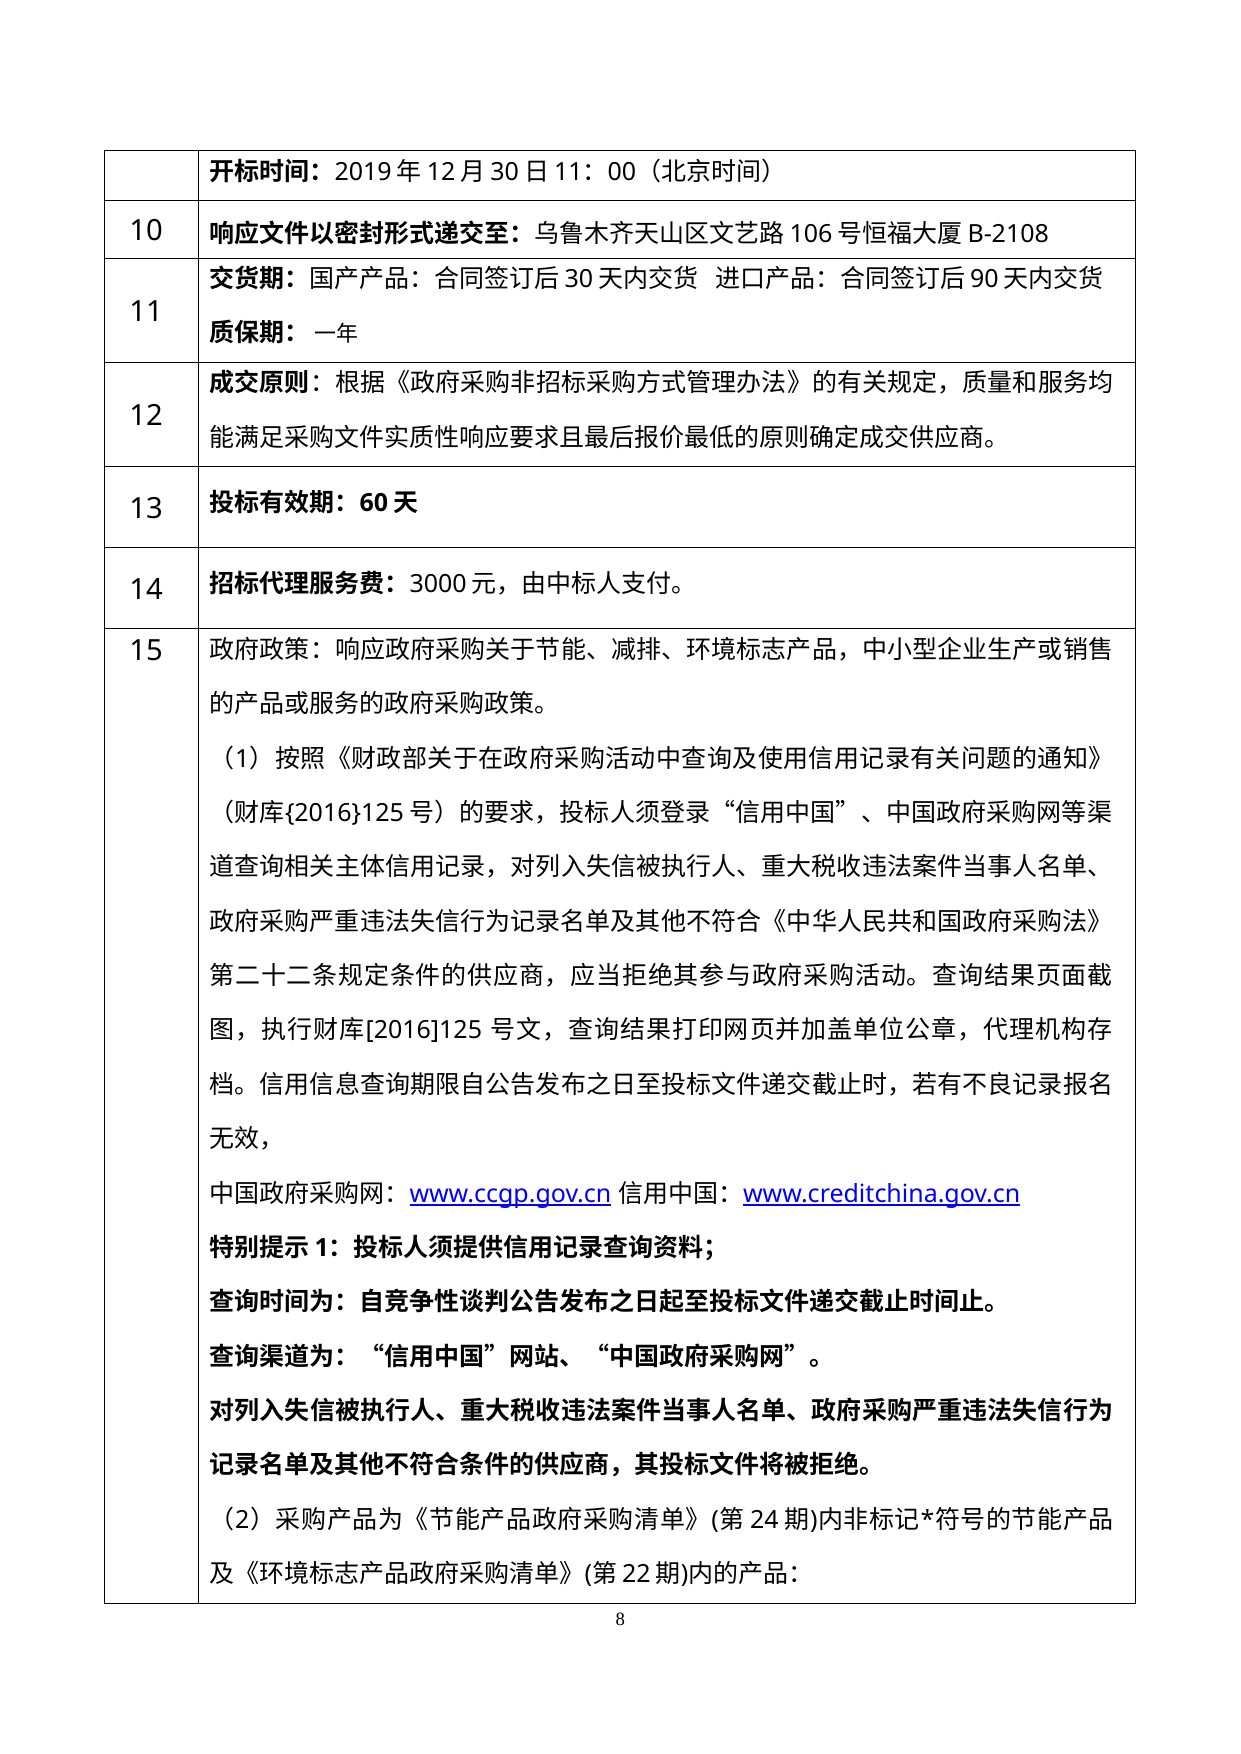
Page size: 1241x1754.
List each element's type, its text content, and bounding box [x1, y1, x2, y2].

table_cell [199, 629, 1135, 1602]
table_cell 成交原则：根据《政府采购非招标采购方式管理办法》的有关规定，质量和服务均能满足采购文件实质性响应要求且最后报价最低的原则确定成交供应商。 [199, 363, 1135, 466]
table_cell 招标代理服务费：3000元，由中标人支付。 [199, 548, 1135, 628]
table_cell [199, 151, 1135, 200]
table_cell 15 [105, 629, 198, 1602]
table_cell 14 [105, 548, 198, 628]
table_cell 11 [105, 259, 198, 362]
table_cell 13 [105, 467, 198, 547]
table_cell 9 [105, 151, 198, 200]
table_cell 12 [105, 363, 198, 466]
table_cell 投标有效期：60天 [199, 467, 1135, 547]
table_cell 响应文件以密封形式递交至：乌鲁木齐天山区文艺路106号恒福大厦B-2108 [199, 201, 1135, 257]
table_cell 10 [105, 201, 198, 257]
table_cell 交货期：国产产品：合同签订后30天内交货 进口产品：合同签订后90天内交货 质保期： 一年 [199, 259, 1135, 362]
